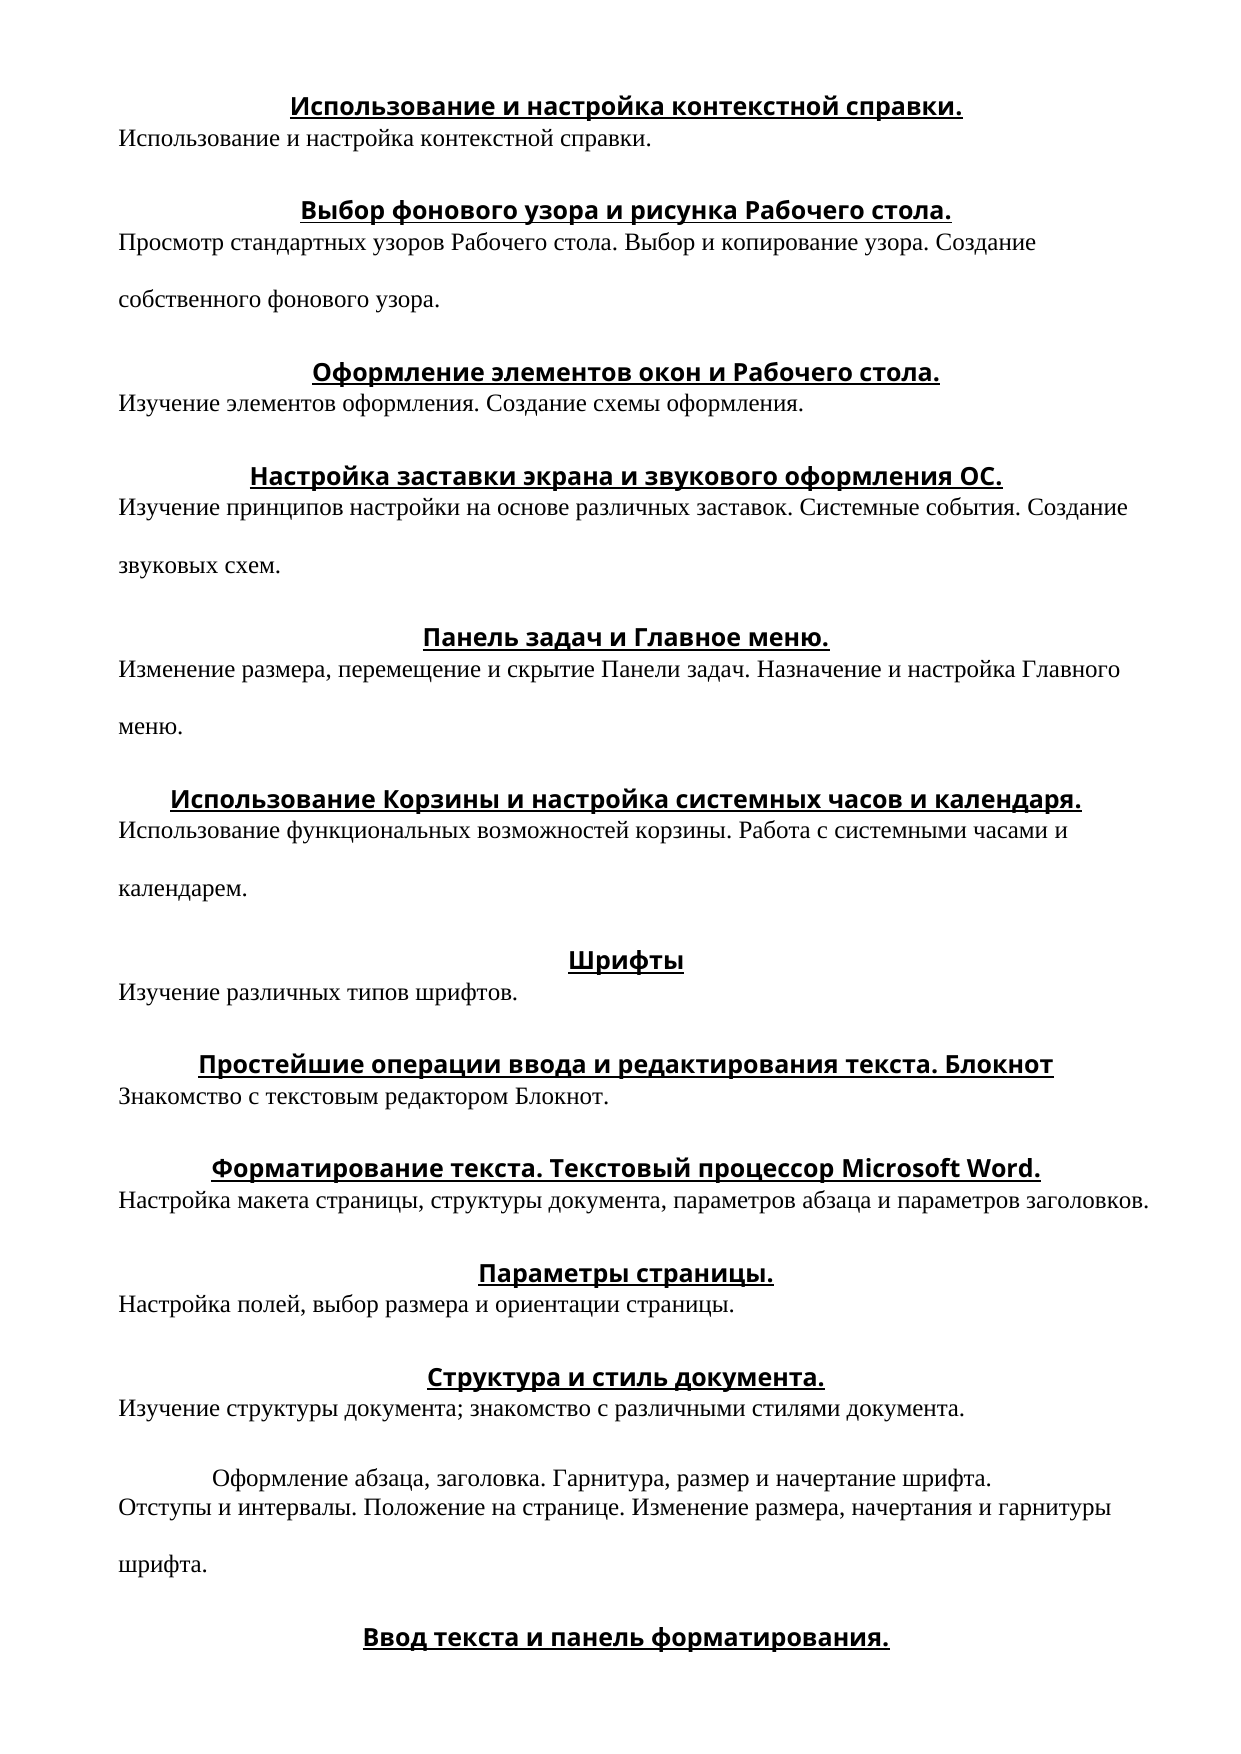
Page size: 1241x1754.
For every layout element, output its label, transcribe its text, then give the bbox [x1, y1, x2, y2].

text Параметры страницы. [100, 1255, 1152, 1289]
text Использование и настройка контекстной справки. [118, 123, 1152, 151]
text Оформление абзаца, заголовка. Гарнитура, размер и начертание шрифта. [118, 1463, 1152, 1492]
text Простейшие операции ввода и редактирования текста. Блокнот [100, 1047, 1152, 1081]
text Знакомство с текстовым редактором Блокнот. [118, 1081, 1152, 1110]
text Оформление элементов окон и Рабочего стола. [100, 354, 1152, 388]
text Использование функциональных возможностей корзины. Работа с системными часами и календарем. [118, 816, 1152, 902]
text Панель задач и Главное меню. [100, 620, 1152, 654]
text Использование и настройка контекстной справки. [100, 89, 1152, 123]
text Шрифты [100, 943, 1152, 977]
text Ввод текста и панель форматирования. [100, 1619, 1152, 1654]
text Отступы и интервалы. Положение на странице. Изменение размера, начертания и гарнитуры шрифта. [118, 1492, 1152, 1578]
text Форматирование текста. Текстовый процессор Microsoft Word. [100, 1151, 1152, 1185]
text Изучение различных типов шрифтов. [118, 977, 1152, 1006]
text Изучение элементов оформления. Создание схемы оформления. [118, 388, 1152, 417]
text Выбор фонового узора и рисунка Рабочего стола. [100, 193, 1152, 227]
text Настройка макета страницы, структуры документа, параметров абзаца и параметров заголовков. [118, 1185, 1152, 1214]
text Структура и стиль документа. [100, 1359, 1152, 1393]
text Изучение структуры документа; знакомство с различными стилями документа. [118, 1393, 1152, 1422]
text Настройка заставки экрана и звукового оформления ОС. [100, 458, 1152, 492]
text Изучение принципов настройки на основе различных заставок. Системные события. Создание звуковых схем. [118, 492, 1152, 579]
text Просмотр стандартных узоров Рабочего стола. Выбор и копирование узора. Создание собственного фонового узора. [118, 227, 1152, 313]
text Использование Корзины и настройка системных часов и календаря. [100, 781, 1152, 816]
text Настройка полей, выбор размера и ориентации страницы. [118, 1289, 1152, 1318]
text Изменение размера, перемещение и скрытие Панели задач. Назначение и настройка Главного меню. [118, 654, 1152, 740]
